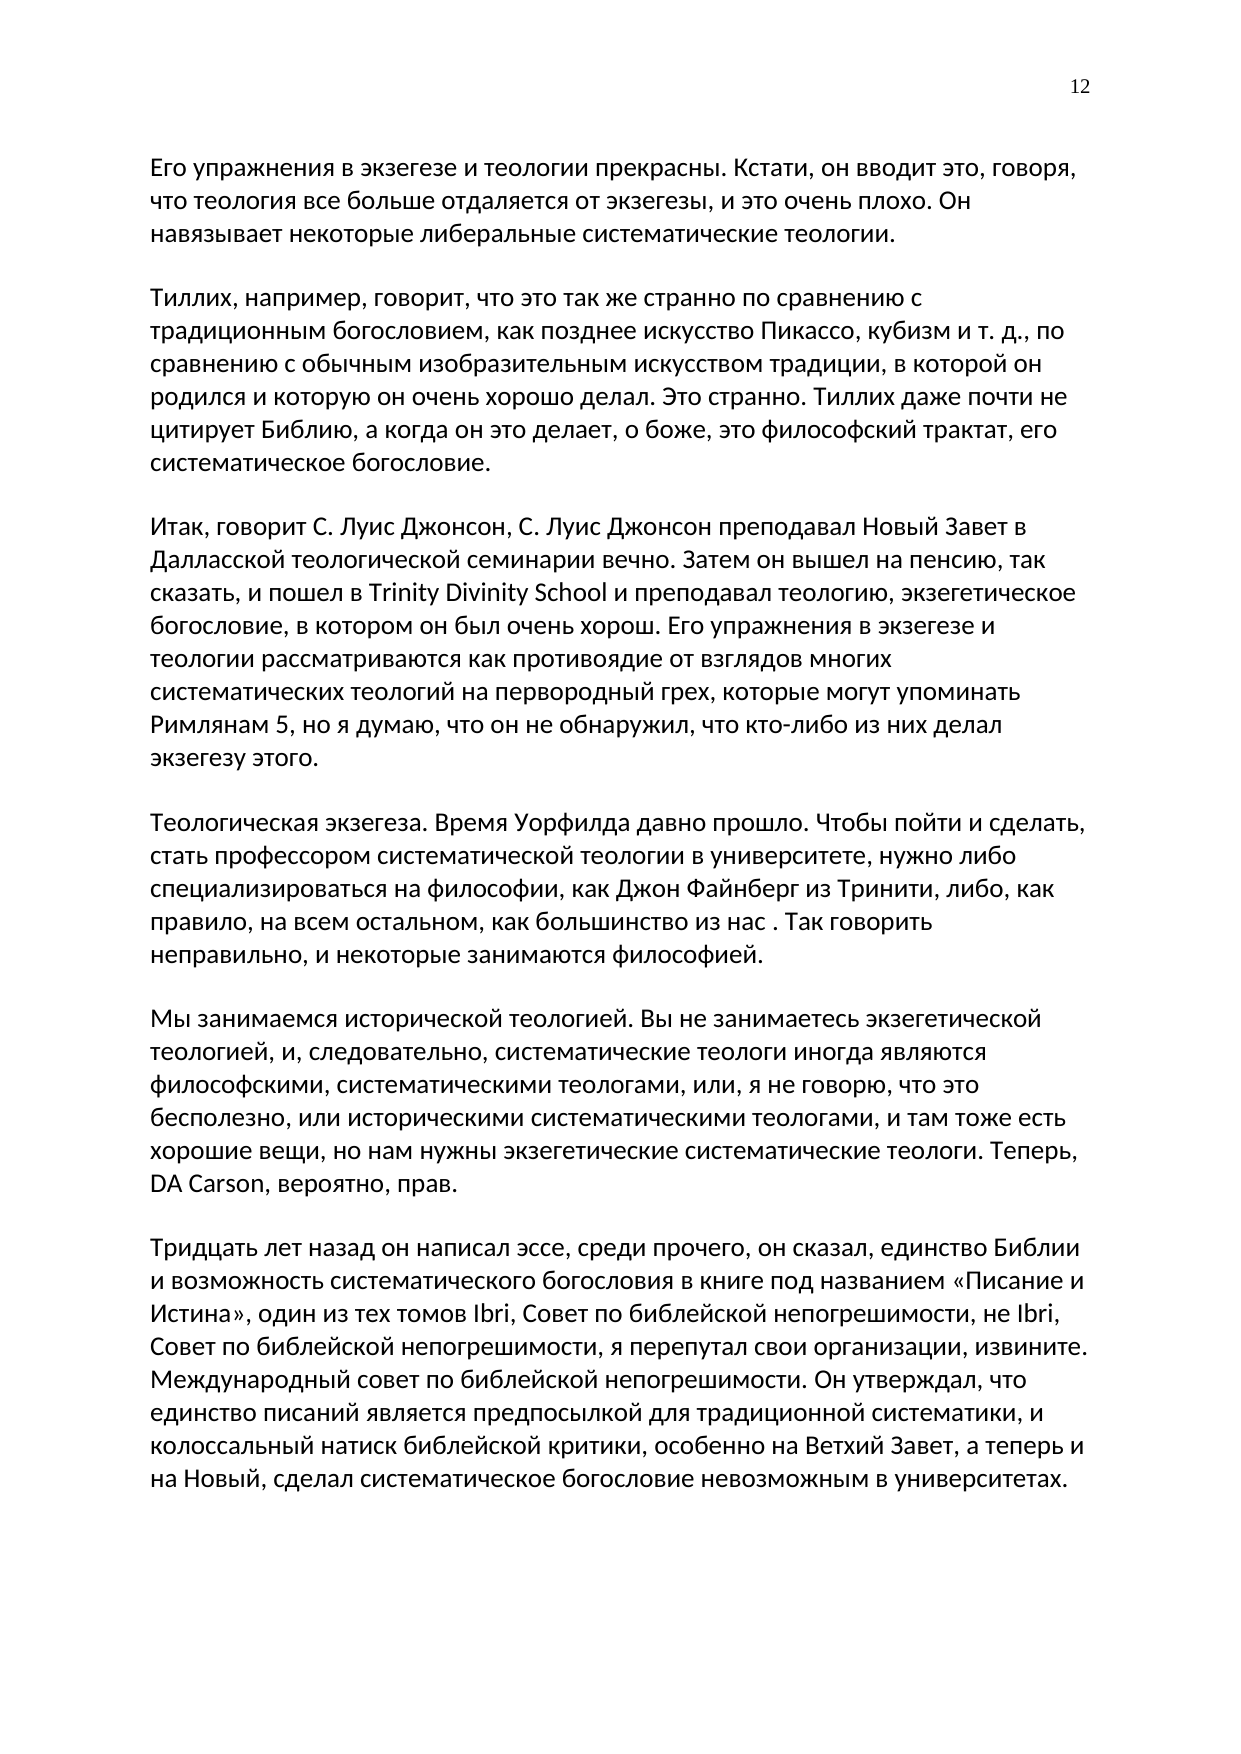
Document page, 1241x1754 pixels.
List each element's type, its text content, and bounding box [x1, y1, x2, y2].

text Тридцать лет назад он написал эссе, среди прочего, он сказал, единство Библии и возможность систематического богословия в книге под названием «Писание и Истина», один из тех томов Ibri, Совет по библейской непогрешимости, не Ibri, Совет по библейской непогрешимости, я перепутал свои организации, извините. Международный совет по библейской непогрешимости. Он утверждал, что единство писаний является предпосылкой для традиционной систематики, и колоссальный натиск библейской критики, особенно на Ветхий Завет, а теперь и на Новый, сделал систематическое богословие невозможным в университетах. [150, 1230, 1090, 1494]
text Теологическая экзегеза. Время Уорфилда давно прошло. Чтобы пойти и сделать, стать профессором систематической теологии в университете, нужно либо специализироваться на философии, как Джон Файнберг из Тринити, либо, как правило, на всем остальном, как большинство из нас . Так говорить неправильно, и некоторые занимаются философией. [150, 805, 1090, 970]
text Итак, говорит С. Луис Джонсон, С. Луис Джонсон преподавал Новый Завет в Далласской теологической семинарии вечно. Затем он вышел на пенсию, так сказать, и пошел в Trinity Divinity School и преподавал теологию, экзегетическое богословие, в котором он был очень хорош. Его упражнения в экзегезе и теологии рассматриваются как противоядие от взглядов многих систематических теологий на первородный грех, которые могут упоминать Римлянам 5, но я думаю, что он не обнаружил, что кто-либо из них делал экзегезу этого. [150, 509, 1090, 774]
text Мы занимаемся исторической теологией. Вы не занимаетесь экзегетической теологией, и, следовательно, систематические теологи иногда являются философскими, систематическими теологами, или, я не говорю, что это бесполезно, или историческими систематическими теологами, и там тоже есть хорошие вещи, но нам нужны экзегетические систематические теологи. Теперь, DA Carson, вероятно, прав. [150, 1001, 1090, 1199]
text Его упражнения в экзегезе и теологии прекрасны. Кстати, он вводит это, говоря, что теология все больше отдаляется от экзегезы, и это очень плохо. Он навязывает некоторые либеральные систематические теологии. [150, 150, 1090, 249]
text Тиллих, например, говорит, что это так же странно по сравнению с традиционным богословием, как позднее искусство Пикассо, кубизм и т. д., по сравнению с обычным изобразительным искусством традиции, в которой он родился и которую он очень хорошо делал. Это странно. Тиллих даже почти не цитирует Библию, а когда он это делает, о боже, это философский трактат, его систематическое богословие. [150, 280, 1090, 478]
